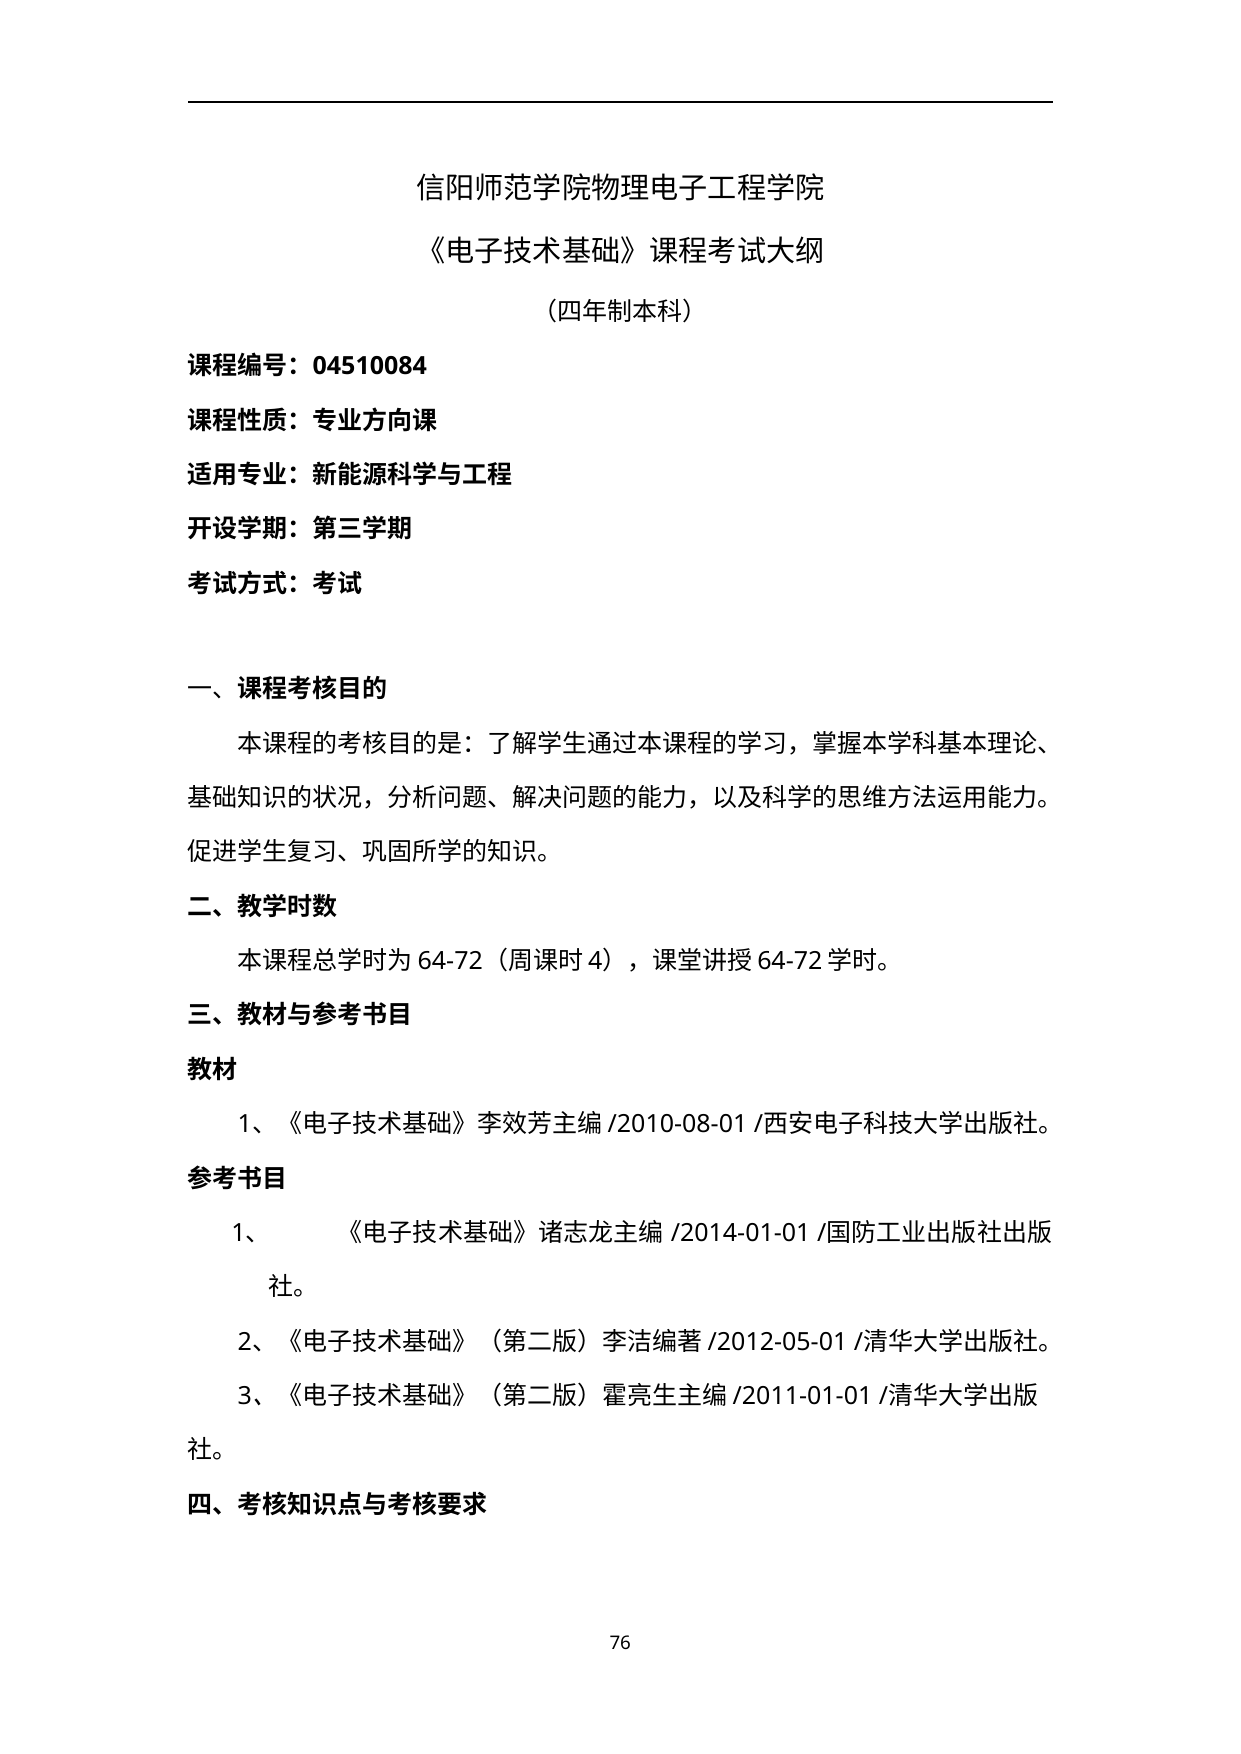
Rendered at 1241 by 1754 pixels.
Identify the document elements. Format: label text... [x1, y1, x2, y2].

text 考试方式：考试 [187, 563, 1053, 599]
text 教材 [187, 1049, 1053, 1086]
text 课程性质：专业方向课 [187, 400, 1053, 436]
text 二、教学时数 [187, 886, 1053, 922]
text 开设学期：第三学期 [187, 509, 1053, 545]
text 3、《电子技术基础》（第二版）霍亮生主编 /2011-01-01 /清华大学出版社。 [187, 1376, 1053, 1466]
text 一、课程考核目的 [187, 669, 1053, 705]
text 三、教材与参考书目 [187, 995, 1053, 1031]
text 四、考核知识点与考核要求 [187, 1484, 1053, 1521]
text 1、《电子技术基础》李效芳主编 /2010-08-01 /西安电子科技大学出版社。 [187, 1104, 1053, 1140]
text 适用专业：新能源科学与工程 [187, 454, 1053, 491]
text 本课程的考核目的是：了解学生通过本课程的学习，掌握本学科基本理论、基础知识的状况，分析问题、解决问题的能力，以及科学的思维方法运用能力。促进学生复习、巩固所学的知识。 [187, 723, 1053, 868]
text 2、《电子技术基础》（第二版）李洁编著 /2012-05-01 /清华大学出版社。 [187, 1321, 1053, 1357]
list 《电子技术基础》诸志龙主编 /2014-01-01 /国防工业出版社出版社。 [231, 1212, 1053, 1303]
text 《电子技术基础》课程考试大纲 [187, 228, 1053, 270]
text （四年制本科） [187, 291, 1053, 328]
text 参考书目 [187, 1158, 1053, 1194]
text 课程编号：04510084 [187, 346, 1053, 382]
text 本课程总学时为64-72（周课时4），课堂讲授64-72学时。 [187, 941, 1053, 977]
text 信阳师范学院物理电子工程学院 [187, 164, 1053, 207]
